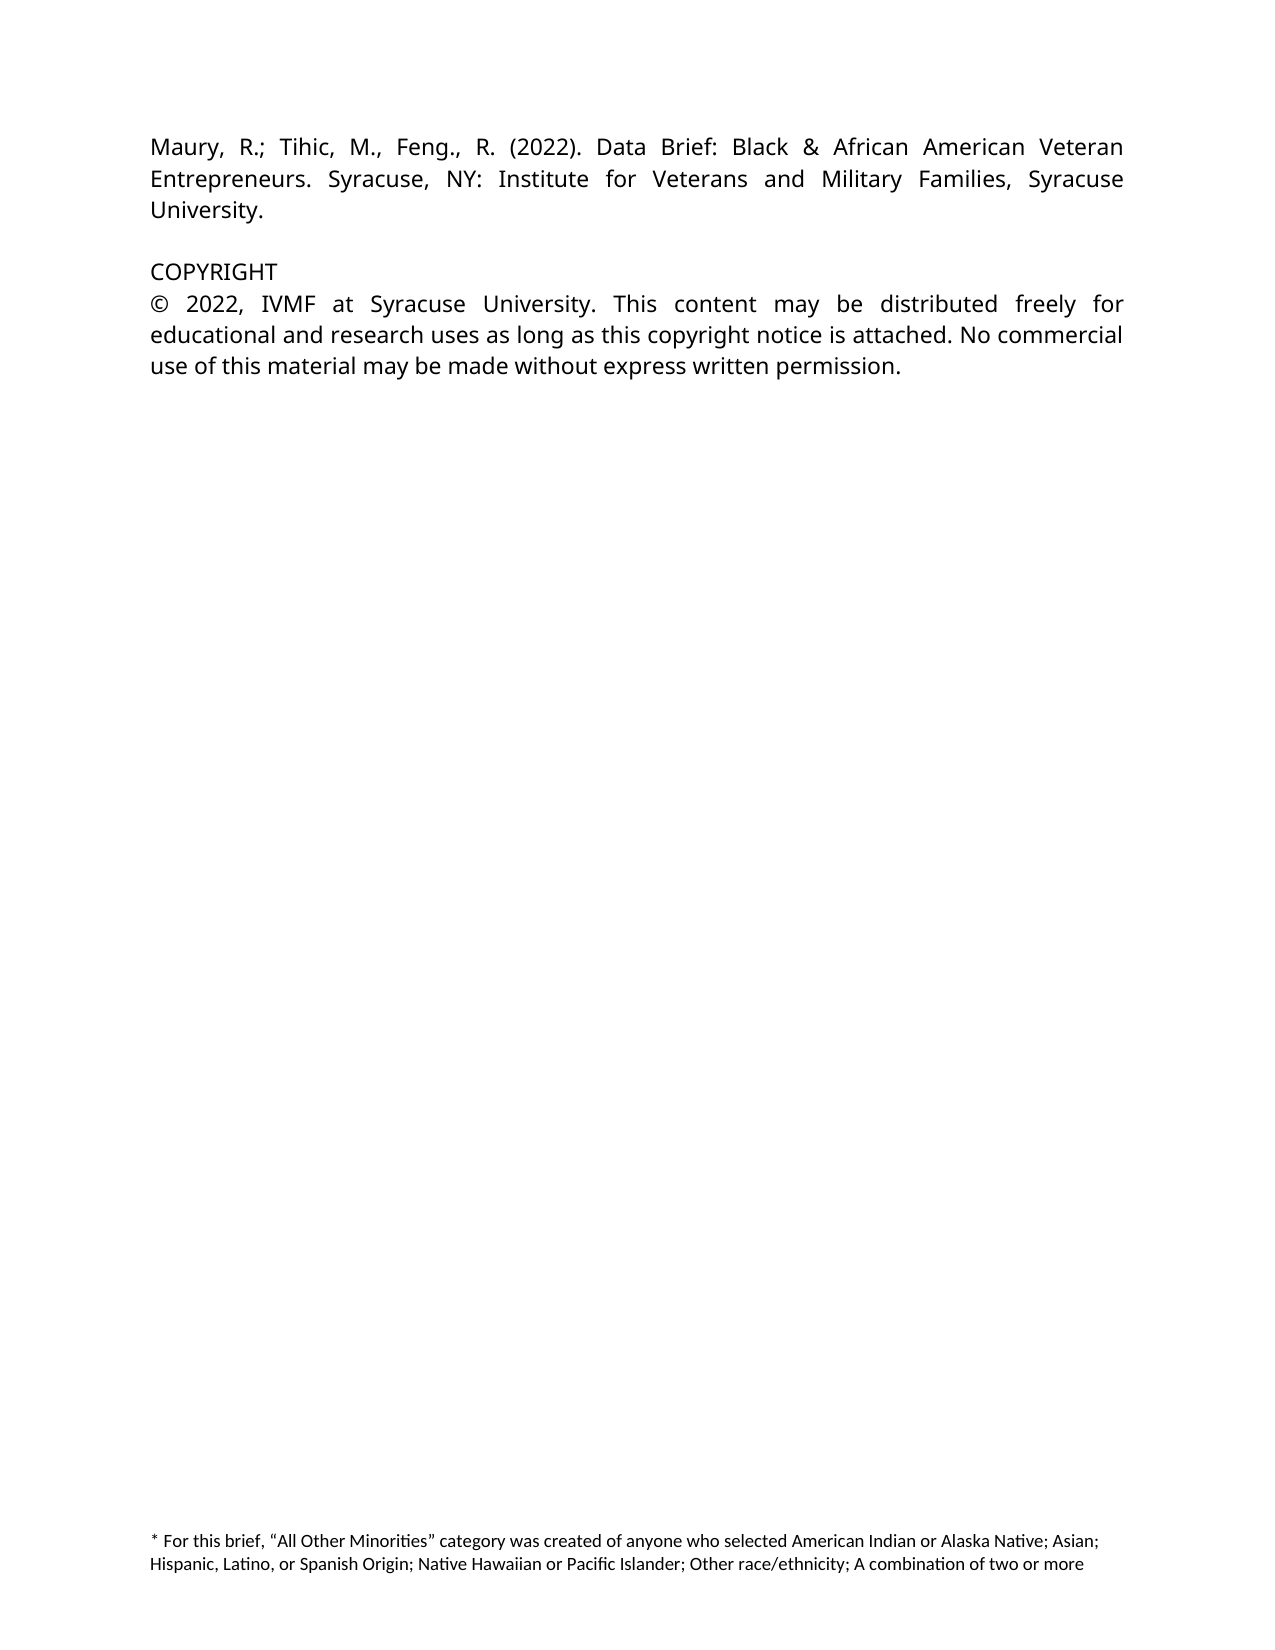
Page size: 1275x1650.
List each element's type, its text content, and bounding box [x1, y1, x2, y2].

text COPYRIGHT [150, 256, 1125, 287]
text © 2022, IVMF at Syracuse University. This content may be distributed freely for educational and research uses as long as this copyright notice is attached. No commercial use of this material may be made without express written permission. [150, 287, 1125, 381]
text Maury, R.; Tihic, M., Feng., R. (2022). Data Brief: Black & African American Veteran Entrepreneurs. Syracuse, NY: Institute for Veterans and Military Families, Syracuse University. [150, 131, 1125, 225]
